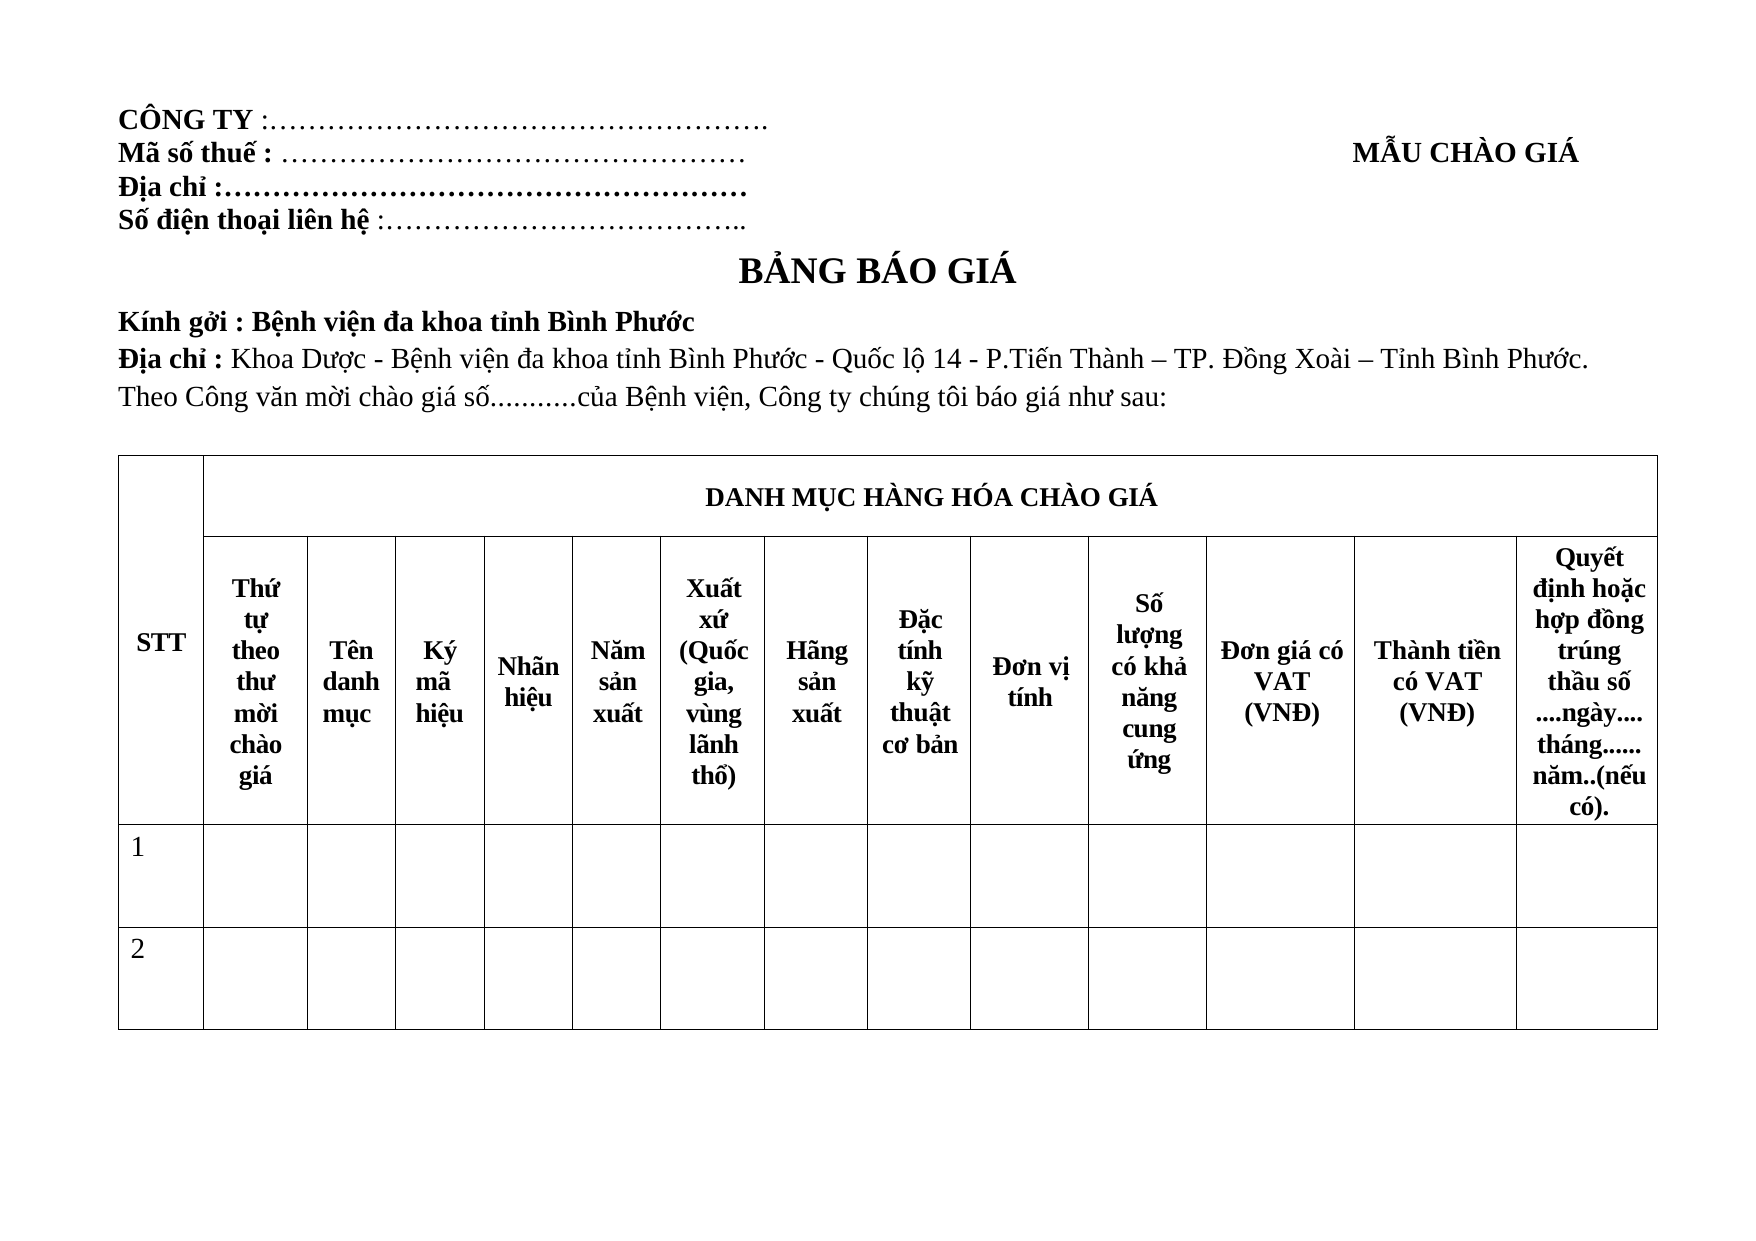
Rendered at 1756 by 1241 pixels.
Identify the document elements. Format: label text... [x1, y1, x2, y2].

table_cell [1355, 928, 1516, 1029]
table_cell [765, 928, 867, 1029]
table_cell Đơn vị tính [971, 537, 1088, 824]
text Địa chỉ : Khoa Dược - Bệnh viện đa khoa tỉnh Bình Phước - Quốc lộ 14 - P.Tiến Thành – TP. Đồng Xoài – Tỉnh Bình Phước. Theo Công văn mời chào giá số của Bệnh viện, Công ty chúng tôi báo giá như sau: [118, 341, 1591, 412]
table_cell Đơn giá có VAT (VNĐ) [1207, 537, 1354, 824]
table_cell [1355, 825, 1516, 927]
table_cell Tên danh mục [308, 537, 395, 824]
table_cell 1 [119, 825, 203, 927]
table_cell Số lượng có khả năng cung ứng [1089, 537, 1206, 824]
table_cell [204, 928, 307, 1029]
table_cell [485, 928, 572, 1029]
table_cell Xuất xứ (Quốc gia, vùng lãnh thổ) [661, 537, 764, 824]
table_cell [308, 825, 395, 927]
table_cell Nhãn hiệu [485, 537, 572, 824]
table_cell [971, 825, 1088, 927]
table_cell [765, 825, 867, 927]
table_cell [1089, 825, 1206, 927]
table_cell Hãng sản xuất [765, 537, 867, 824]
table_cell [485, 825, 572, 927]
table_cell [868, 825, 970, 927]
table_cell [1089, 928, 1206, 1029]
table_cell [573, 928, 660, 1029]
table_cell [396, 825, 484, 927]
table_cell Đặc tính kỹ thuật cơ bản [868, 537, 970, 824]
table_cell [661, 928, 764, 1029]
table_cell [868, 928, 970, 1029]
table_header STT [119, 456, 203, 824]
text Số điện thoại liên hệ :……………………………….. [118, 203, 1672, 236]
table_cell Thứ tự theo thư mời chào giá [204, 537, 307, 824]
table_cell [573, 825, 660, 927]
table_cell [1207, 825, 1354, 927]
table_cell [661, 825, 764, 927]
table_cell Thành tiền có VAT (VNĐ) [1355, 537, 1516, 824]
table_cell [396, 928, 484, 1029]
table_header DANH MỤC HÀNG HÓA CHÀO GIÁ [204, 456, 1657, 536]
table_cell [1207, 928, 1354, 1029]
table_cell Năm sản xuất [573, 537, 660, 824]
table_cell 2 [119, 928, 203, 1029]
table_cell [1517, 928, 1657, 1029]
table_cell Ký mã hiệu [396, 537, 484, 824]
text CÔNG TY :……………………………………………. [118, 102, 1672, 136]
text Mã số thuế : ………………………………………… MẪU CHÀO GIÁ Địa chỉ :……………………………………………… [118, 136, 1580, 203]
table_cell [308, 928, 395, 1029]
subtitle Kính gởi : Bệnh viện đa khoa tỉnh Bình Phước [118, 304, 1672, 338]
table_cell [204, 825, 307, 927]
table_cell [971, 928, 1088, 1029]
table_cell Quyết định hoặc hợp đồng trúng thầu số ....ngày.... tháng...... năm..(nếu có). [1517, 537, 1657, 824]
text BẢNG BÁO GIÁ [106, 249, 1649, 292]
table_cell [1517, 825, 1657, 927]
